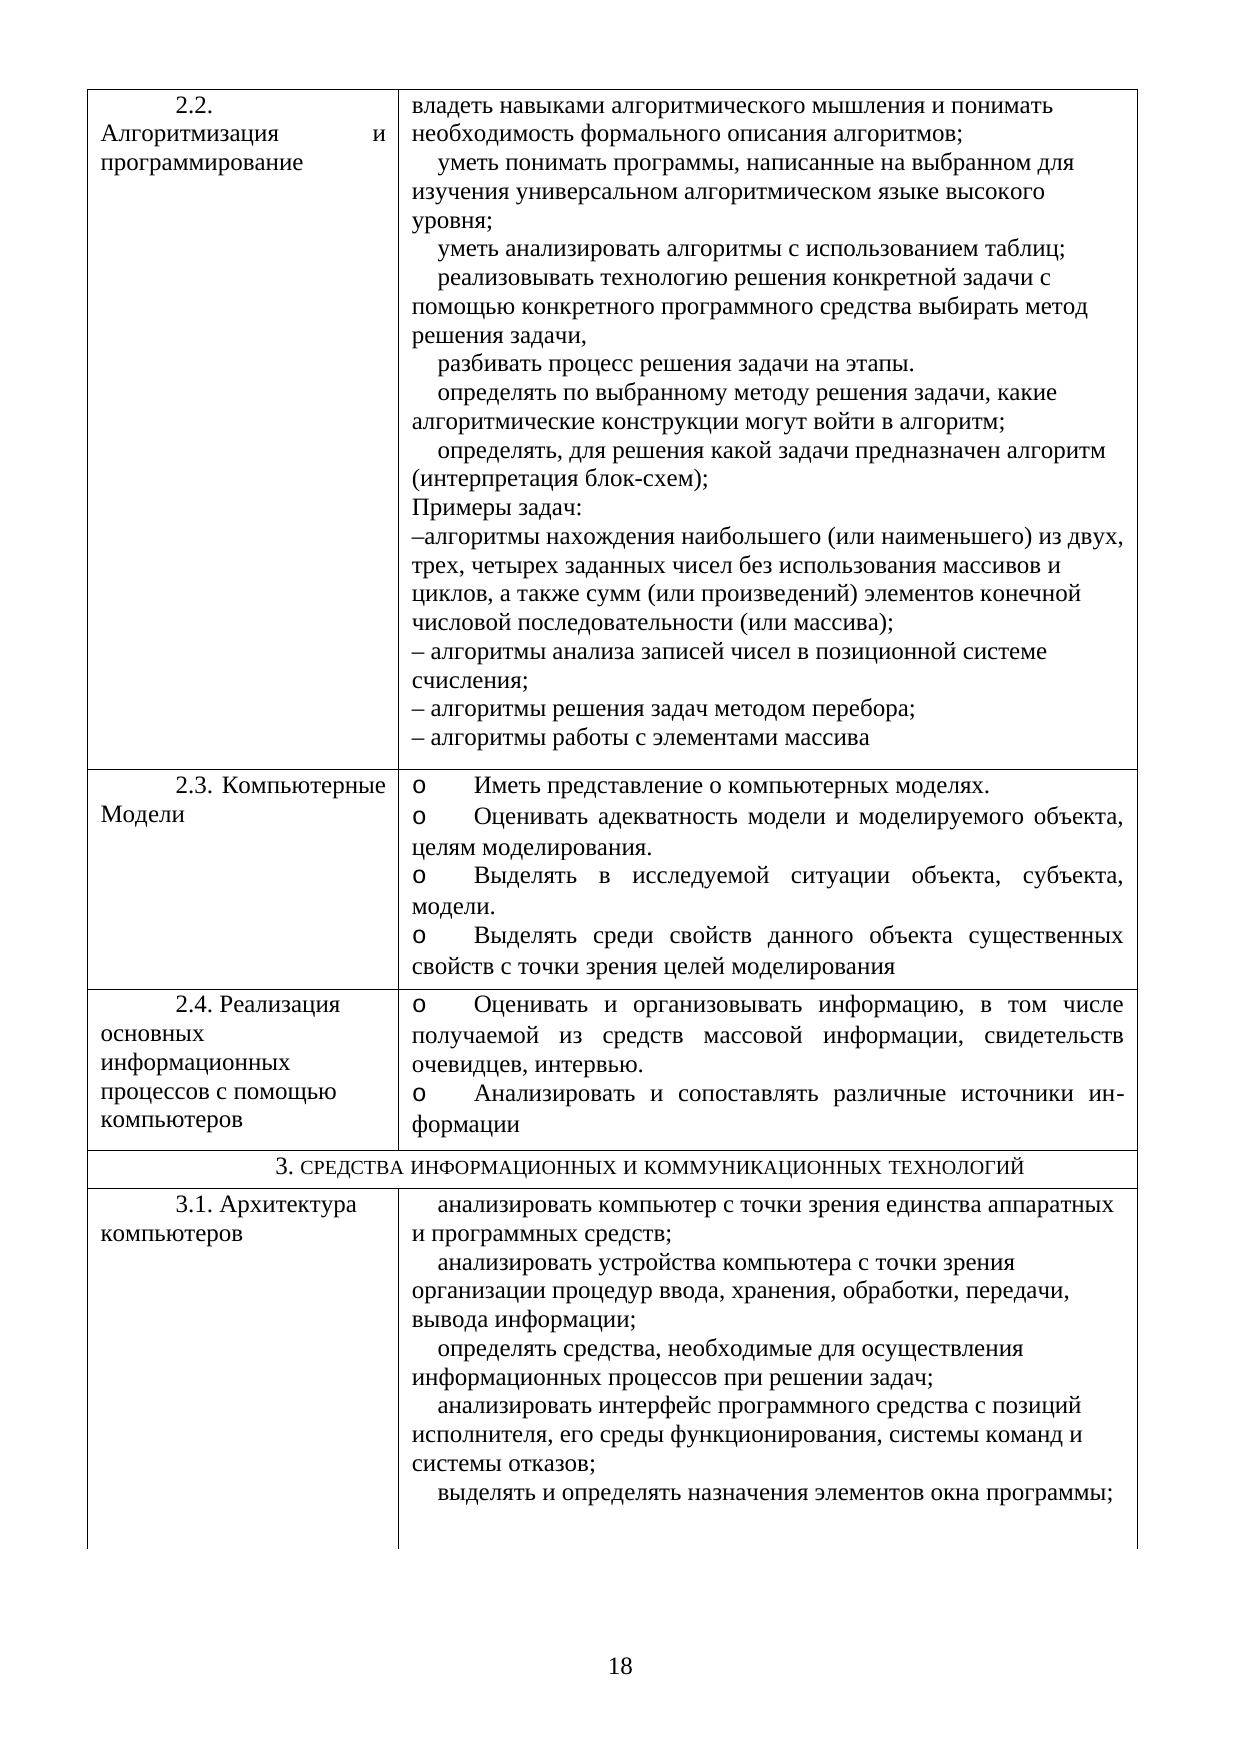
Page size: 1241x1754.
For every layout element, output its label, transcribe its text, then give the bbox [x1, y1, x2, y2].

table_cell  анализировать компьютер с точки зрения единства аппаратных и программных средств;  анализировать устройства компьютера с точки зрения организации процедур ввода, хранения, обработки, передачи, вывода информации;  определять средства, необходимые для осуществления информационных процессов при решении задач;  анализировать интерфейс программного средства с позиций исполнителя, его среды функционирования, системы команд и системы отказов;  выделять и определять назначения элементов окна программы; [399, 1189, 1137, 1548]
table_cell владеть навыками алгоритмического мышления и понимать необходимость формального описания алгоритмов;  уметь понимать программы, написанные на выбранном для изучения универсальном алгоритмическом языке высокого уровня;  уметь анализировать алгоритмы с использованием таблиц;  реализовывать технологию решения конкретной задачи с помощью конкретного программного средства выбирать метод решения задачи,  разбивать процесс решения задачи на этапы.  определять по выбранному методу решения задачи, какие алгоритмические конструкции могут войти в алгоритм;  определять, для решения какой задачи предназначен алгоритм (интерпретация блок-схем); Примеры задач: –алгоритмы нахождения наибольшего (или наименьшего) из двух, трех, четырех заданных чисел без использования массивов и циклов, а также сумм (или произведений) элементов конечной числовой последовательности (или массива); – алгоритмы анализа записей чисел в позиционной системе счисления; – алгоритмы решения задач методом перебора; – алгоритмы работы с элементами массива [399, 90, 1137, 769]
table_cell Оценивать и организовывать информацию, в том числе получаемой из средств массовой информации, свидетельств очевидцев, интервью. Анализировать и сопоставлять различные источники информации [399, 990, 1137, 1150]
table_cell 2.2. Алгоритмизация и программирование [88, 90, 398, 769]
table_cell 3. средства информационных и коммуникационных технологий [88, 1151, 1137, 1188]
table_cell Иметь представление о компьютерных моделях. Оценивать адекватность модели и моделируемого объекта, целям моделирования. Выделять в исследуемой ситуации объекта, субъекта, модели. Выделять среди свойств данного объекта существенных свойств с точки зрения целей моделирования [399, 770, 1137, 988]
table_cell 2.3. Компьютерные Модели [88, 770, 398, 988]
table_cell 3.1. Архитектура компьютеров [88, 1189, 398, 1548]
table_cell 2.4. Реализация основных информационных процессов с помощью компьютеров [88, 990, 398, 1150]
